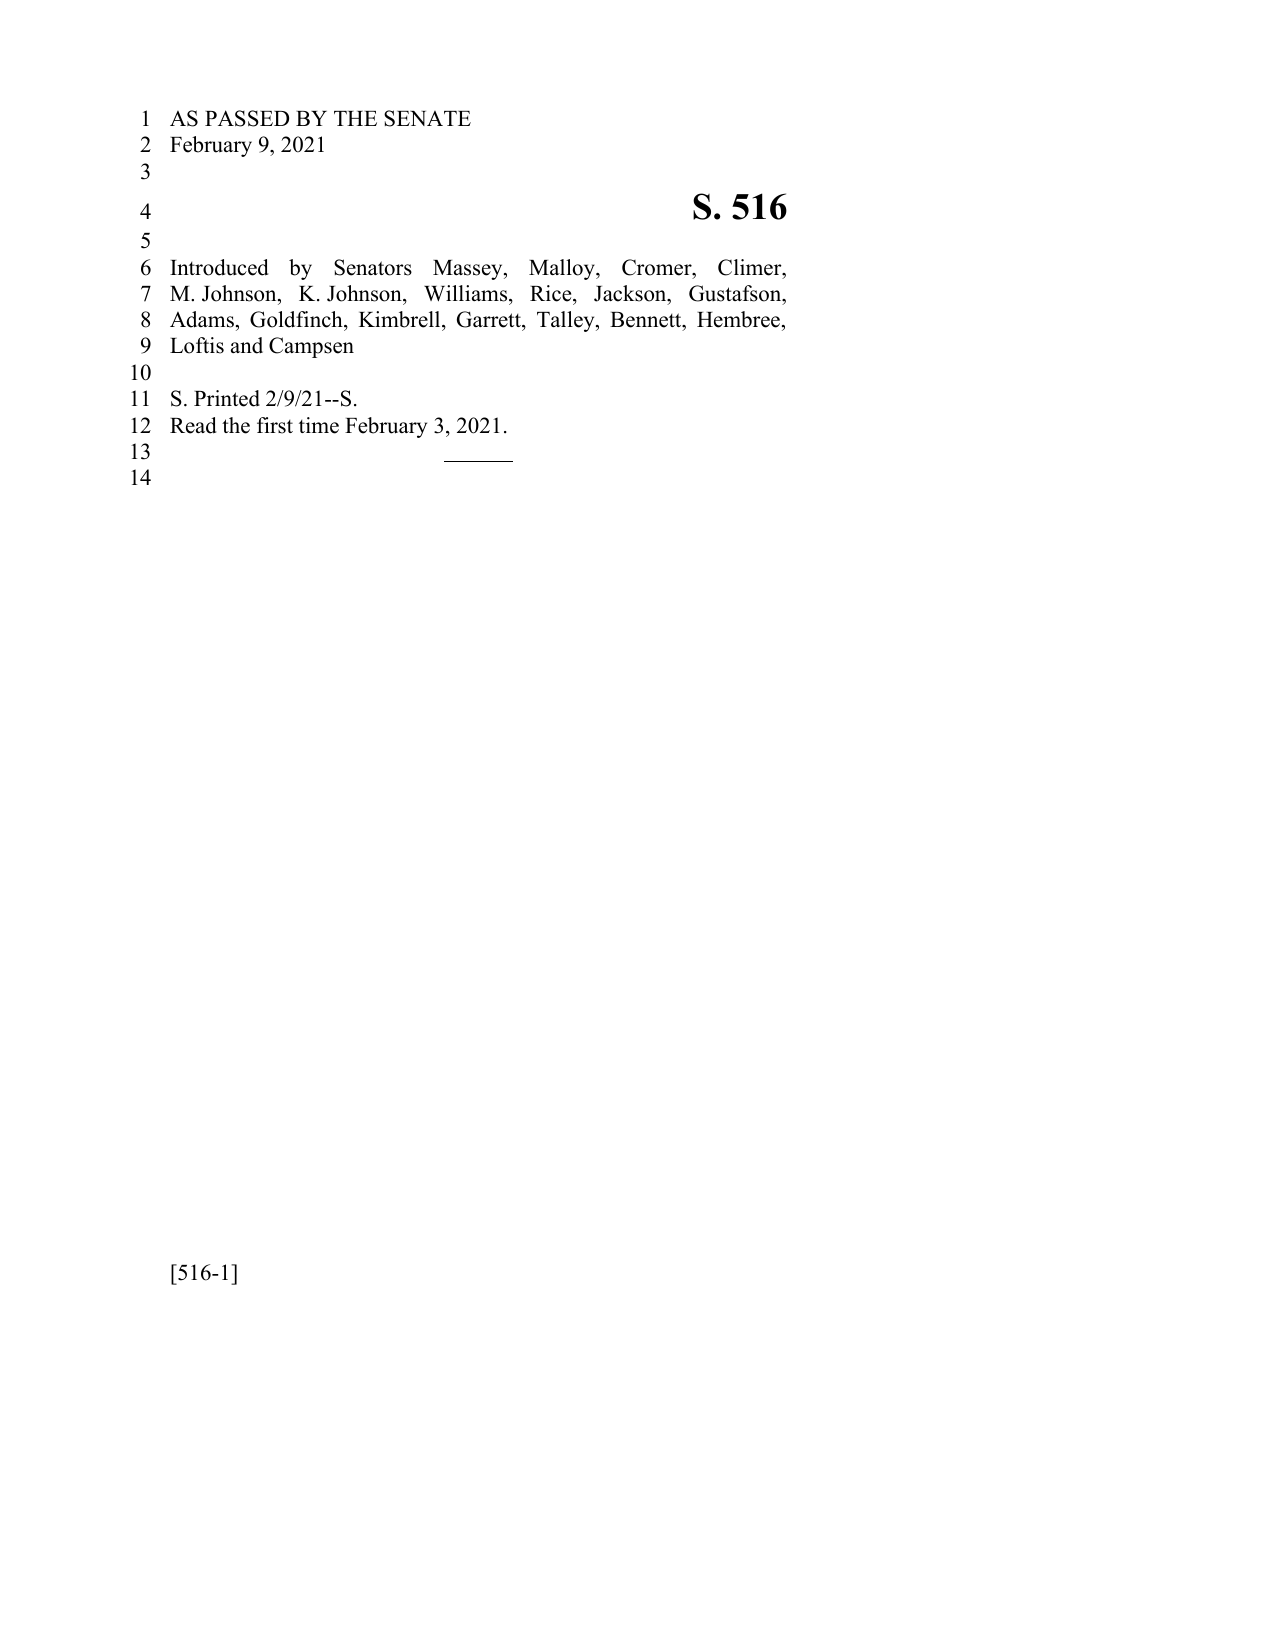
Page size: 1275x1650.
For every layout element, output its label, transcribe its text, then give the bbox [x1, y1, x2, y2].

text S. Printed 2/9/21--S. [169, 385, 787, 412]
text AS PASSED BY THE SENATE [169, 105, 787, 131]
text Introduced by Senators Massey, Malloy, Cromer, Climer, M. Johnson, K. Johnson, Williams, Rice, Jackson, Gustafson, Adams, Goldfinch, Kimbrell, Garrett, Talley, Bennett, Hembree, Loftis and Campsen [169, 253, 787, 359]
text February 9, 2021 [169, 131, 787, 158]
text Read the first time February 3, 2021. [169, 412, 787, 438]
text S. 516 [169, 184, 787, 227]
